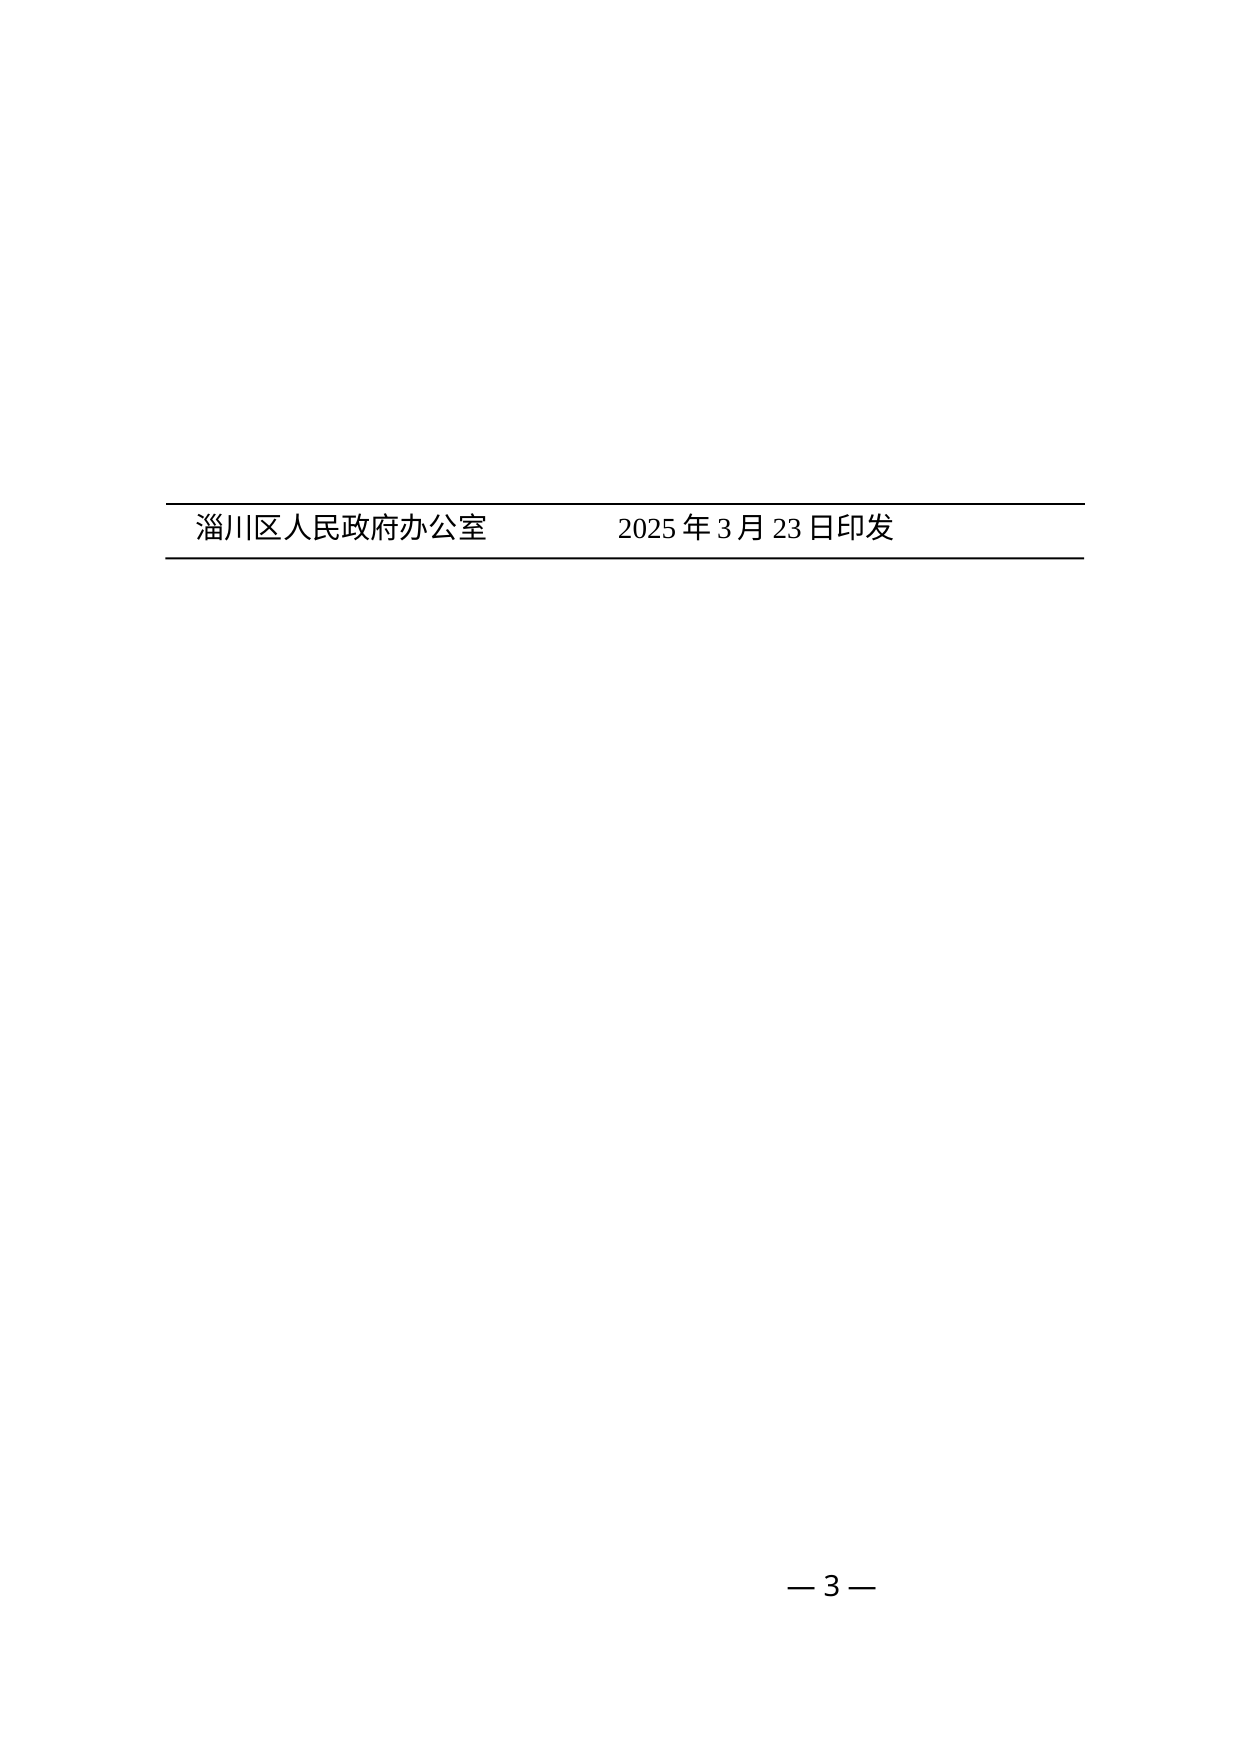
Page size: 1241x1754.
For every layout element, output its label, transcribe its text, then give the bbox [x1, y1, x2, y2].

text 淄川区人民政府办公室 2025年3月23日印发 [181, 493, 1087, 558]
